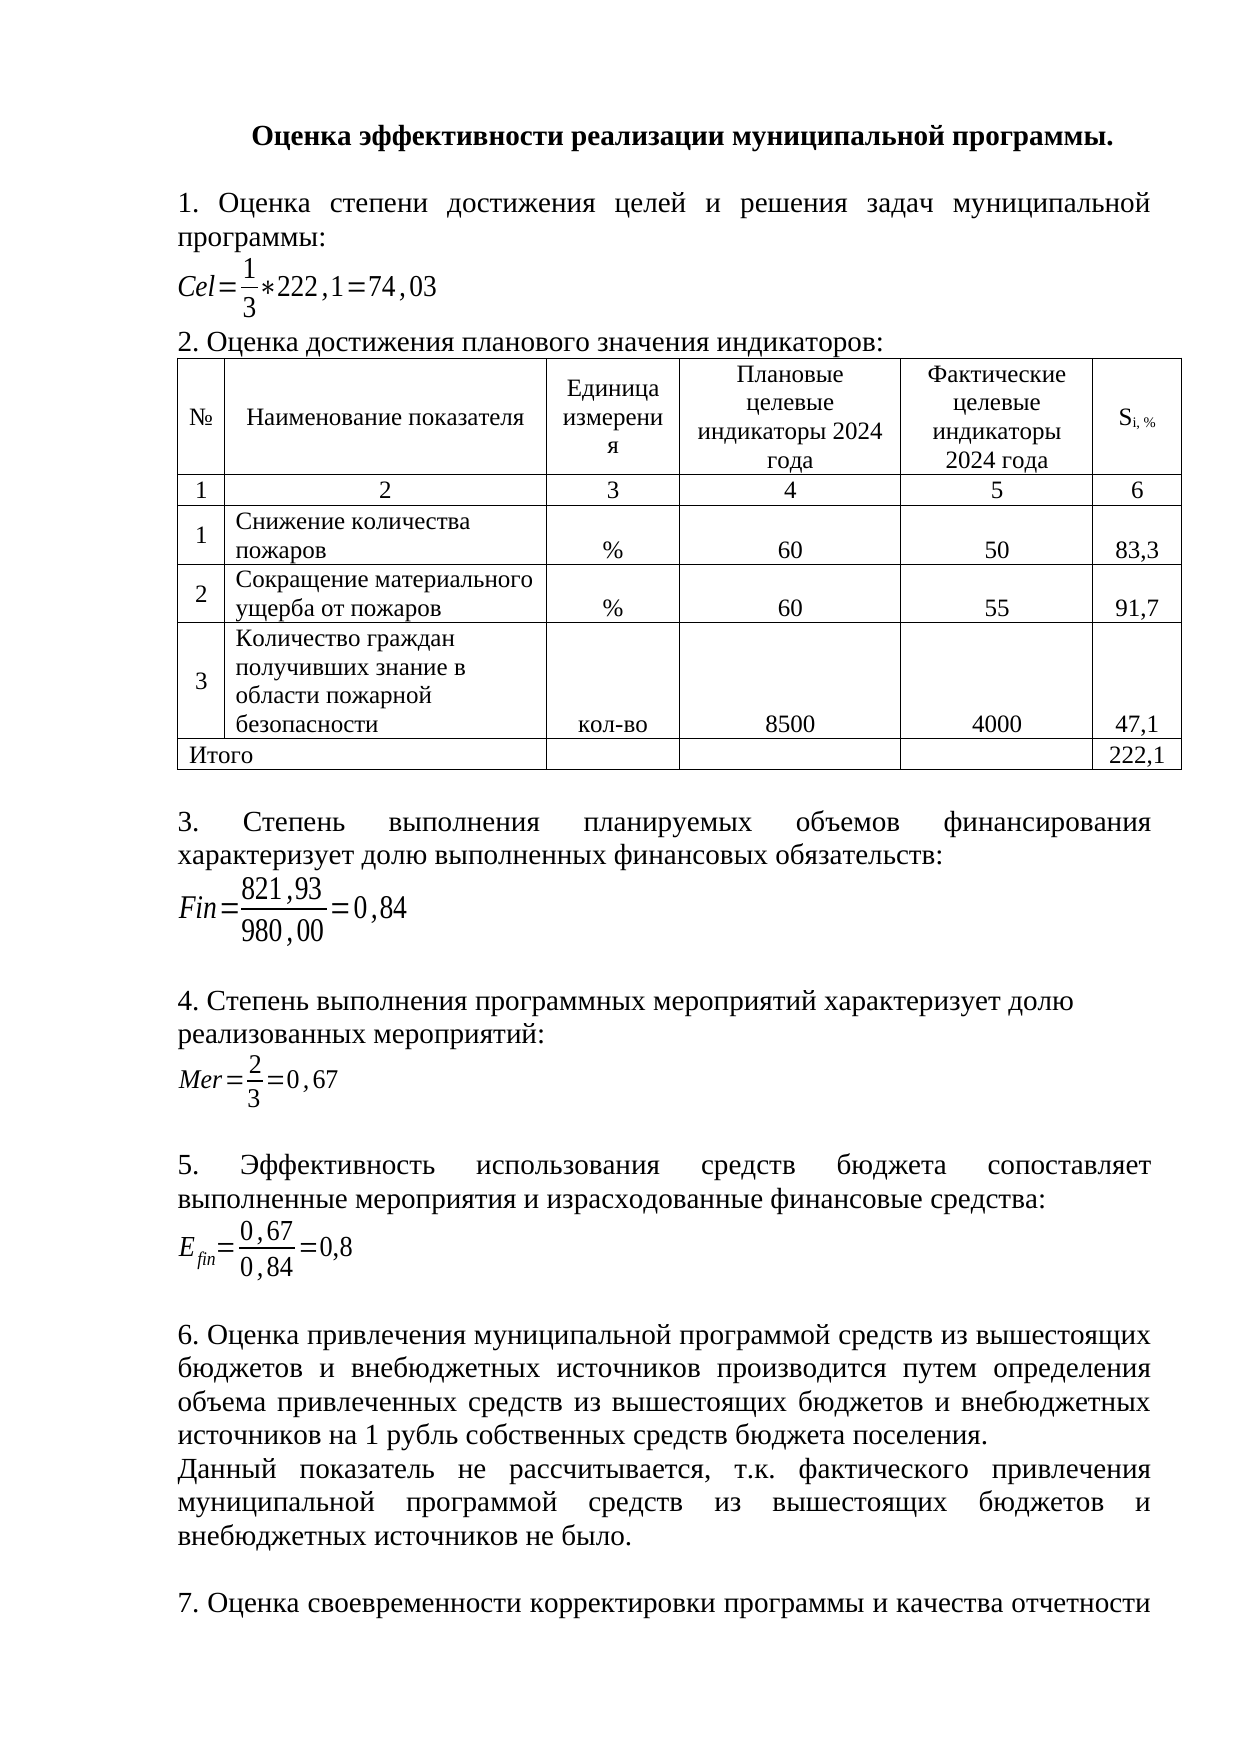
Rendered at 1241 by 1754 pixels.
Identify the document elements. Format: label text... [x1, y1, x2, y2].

table_cell 50 [901, 506, 1092, 563]
text 5. Эффективность использования средств бюджета сопоставляет выполненные мероприятия и израсходованные финансовые средства: [177, 1147, 1152, 1214]
table_header № [178, 359, 224, 474]
text Данный показатель не рассчитывается, т.к. фактического привлечения муниципальной программой средств из вышестоящих бюджетов и внебюджетных источников не было. [177, 1451, 1152, 1552]
table_cell 55 [901, 565, 1092, 622]
table_cell Сокращение материального ущерба от пожаров [225, 565, 546, 622]
table_cell 222,1 [1093, 739, 1181, 769]
table_cell Снижение количества пожаров [225, 506, 546, 563]
table_cell 60 [680, 506, 900, 563]
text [177, 1585, 1152, 1619]
table_cell 83,3 [1093, 506, 1181, 563]
table_header Si, % [1093, 359, 1181, 474]
table_cell 3 [178, 623, 224, 738]
table_header Наименование показателя [225, 359, 546, 474]
table_cell [680, 739, 900, 769]
table_cell [901, 739, 1092, 769]
table_cell 4000 [901, 623, 1092, 738]
table_cell Итого [178, 739, 546, 769]
table_cell 2 [178, 565, 224, 622]
table_cell [547, 739, 679, 769]
text Оценка эффективности реализации муниципальной программы. [177, 118, 1152, 152]
text 2. Оценка достижения планового значения индикаторов: [177, 324, 1152, 358]
text 3. Степень выполнения планируемых объемов финансирования характеризует долю выполненных финансовых обязательств: [177, 804, 1152, 871]
table_cell 8500 [680, 623, 900, 738]
table_cell % [547, 506, 679, 563]
text 6. Оценка привлечения муниципальной программой средств из вышестоящих бюджетов и внебюджетных источников производится путем определения объема привлеченных средств из вышестоящих бюджетов и внебюджетных источников на 1 рубль собственных средств бюджета поселения. [177, 1317, 1152, 1451]
table_cell 3 [547, 475, 679, 505]
table_header Единица измерения [547, 359, 679, 474]
table_cell 91,7 [1093, 565, 1181, 622]
table_cell 6 [1093, 475, 1181, 505]
table_header Фактические целевые индикаторы 2024 года [901, 359, 1092, 474]
table_cell 60 [680, 565, 900, 622]
table_cell 47,1 [1093, 623, 1181, 738]
table_header Плановые целевые индикаторы 2024 года [680, 359, 900, 474]
table_cell % [547, 565, 679, 622]
table_cell 1 [178, 475, 224, 505]
text 4. Степень выполнения программных мероприятий характеризует долю реализованных мероприятий: [177, 983, 1152, 1050]
table_cell 2 [225, 475, 546, 505]
table_cell 5 [901, 475, 1092, 505]
table_cell кол-во [547, 623, 679, 738]
table_cell 4 [680, 475, 900, 505]
table_cell 1 [178, 506, 224, 563]
text 1. Оценка степени достижения целей и решения задач муниципальной программы: [177, 185, 1152, 252]
table_cell Количество граждан получивших знание в области пожарной безопасности [225, 623, 546, 738]
